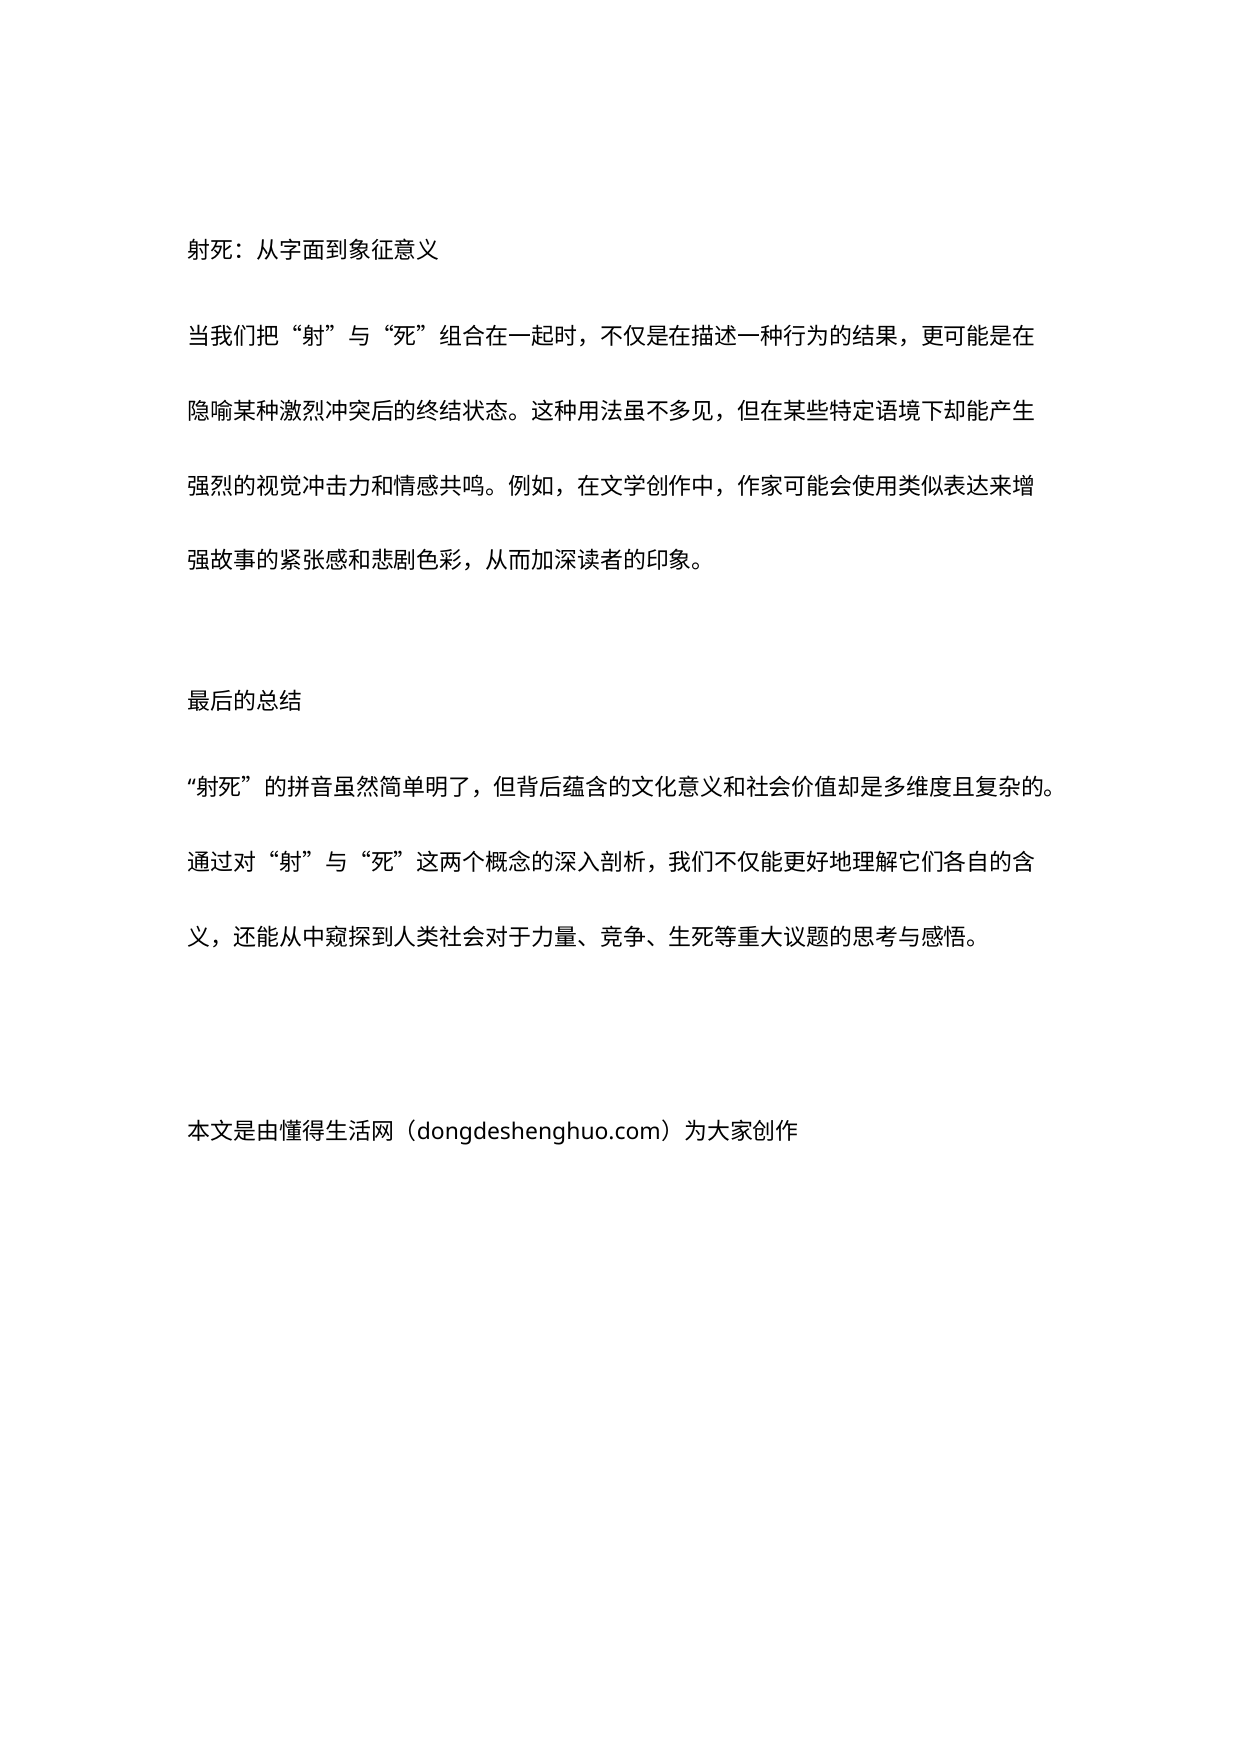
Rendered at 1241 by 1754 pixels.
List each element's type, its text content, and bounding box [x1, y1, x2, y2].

text “射死”的拼音虽然简单明了，但背后蕴含的文化意义和社会价值却是多维度且复杂的。通过对“射”与“死”这两个概念的深入剖析，我们不仅能更好地理解它们各自的含义，还能从中窥探到人类社会对于力量、竞争、生死等重大议题的思考与感悟。 [187, 753, 1053, 968]
text 最后的总结 [187, 667, 1053, 732]
text 当我们把“射”与“死”组合在一起时，不仅是在描述一种行为的结果，更可能是在隐喻某种激烈冲突后的终结状态。这种用法虽不多见，但在某些特定语境下却能产生强烈的视觉冲击力和情感共鸣。例如，在文学创作中，作家可能会使用类似表达来增强故事的紧张感和悲剧色彩，从而加深读者的印象。 [187, 302, 1053, 591]
text 本文是由懂得生活网（dongdeshenghuo.com）为大家创作 [187, 1097, 1053, 1162]
text 射死：从字面到象征意义 [187, 216, 1053, 281]
